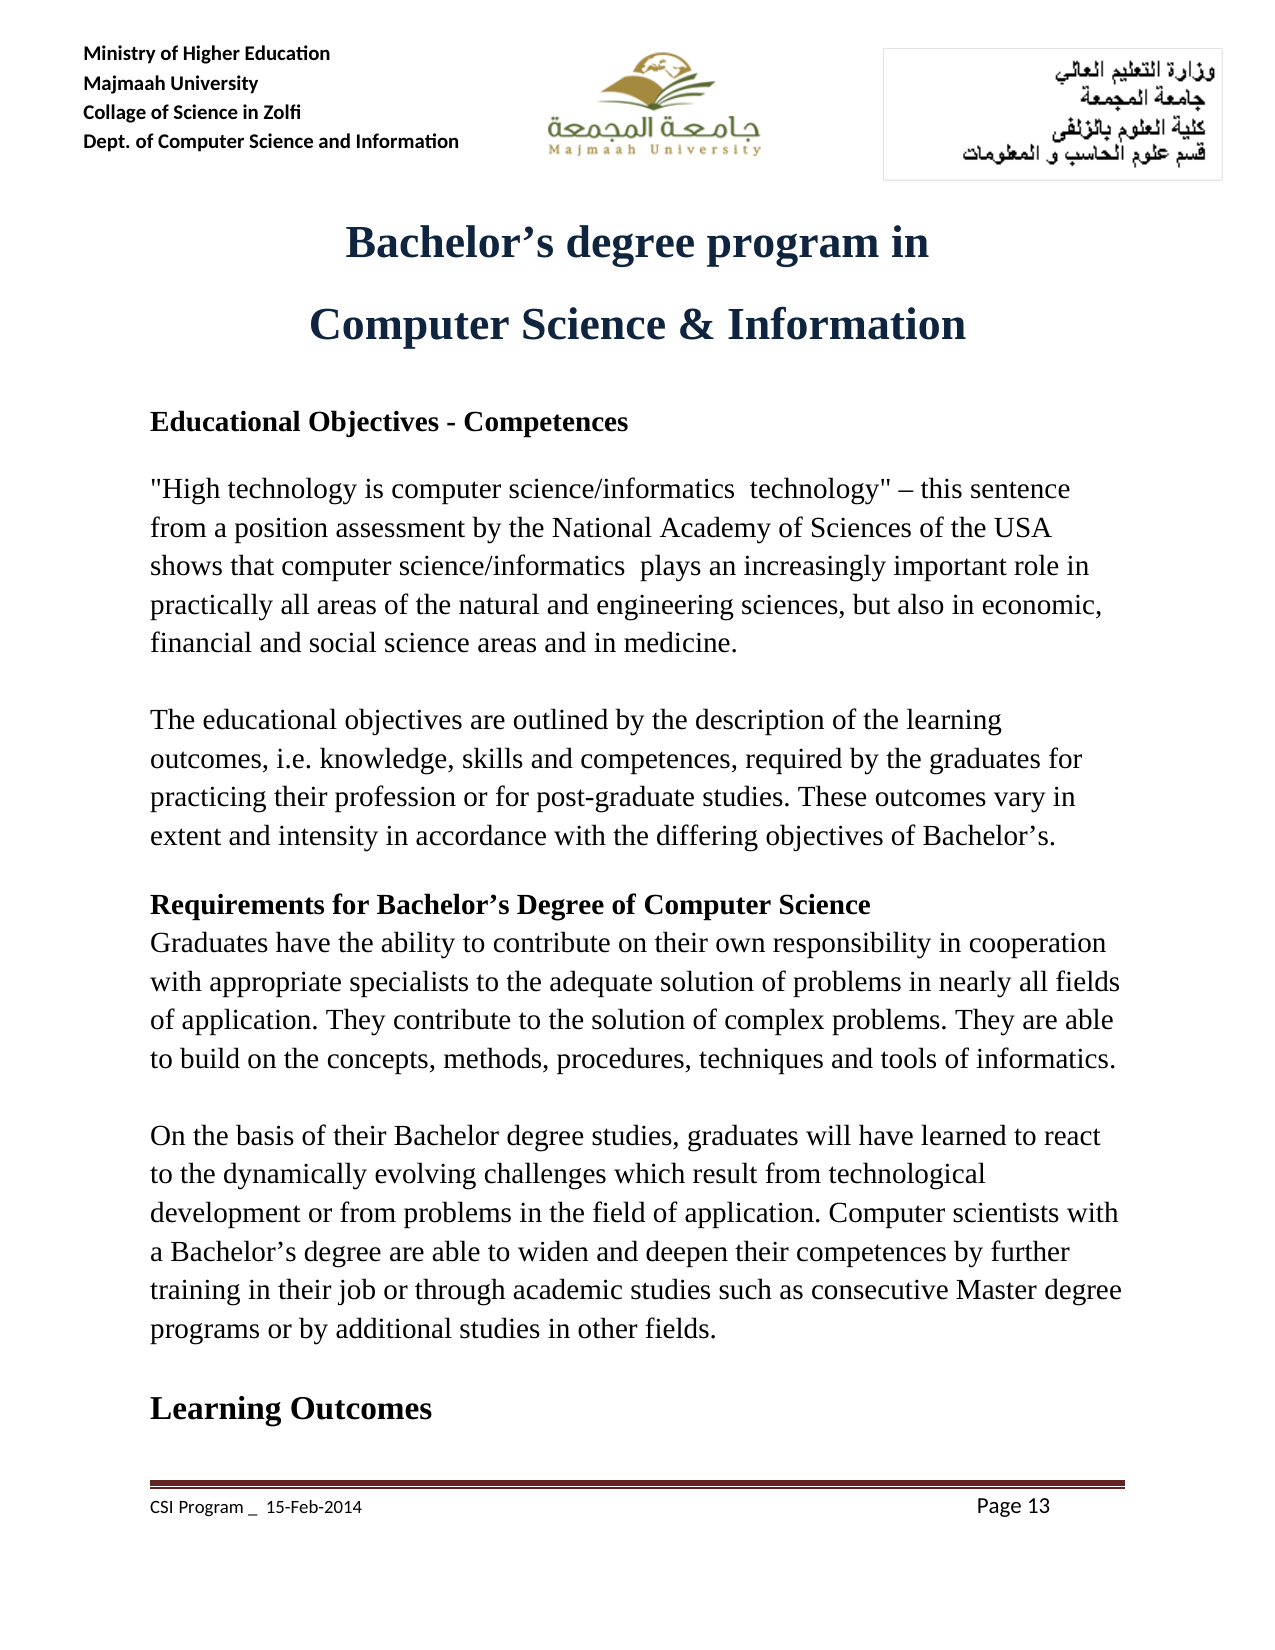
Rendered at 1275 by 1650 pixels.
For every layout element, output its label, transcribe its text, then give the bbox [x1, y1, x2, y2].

text Computer Science & Information [150, 296, 1125, 349]
text Learning Outcomes [150, 1388, 1125, 1426]
text "High technology is computer science/informatics technology" – this sentence from a position assessment by the National Academy of Sciences of the USA shows that computer science/informatics plays an increasingly important role in practically all areas of the natural and engineering sciences, but also in economic, financial and social science areas and in medicine. [150, 471, 1125, 659]
picture [882, 47, 1224, 182]
text Requirements for Bachelor’s Degree of Computer Science [150, 887, 1125, 920]
text On the basis of their Bachelor degree studies, graduates will have learned to react to the dynamically evolving challenges which result from technological development or from problems in the field of application. Computer scientists with a Bachelor’s degree are able to widen and deepen their competences by further training in their job or through academic studies such as consecutive Master degree programs or by additional studies in other fields. [150, 1118, 1125, 1344]
text Graduates have the ability to contribute on their own responsibility in cooperation with appropriate specialists to the adequate solution of problems in nearly all fields of application. They contribute to the solution of complex problems. They are able to build on the concepts, methods, procedures, techniques and tools of informatics. [150, 925, 1125, 1074]
text The educational objectives are outlined by the description of the learning outcomes, i.e. knowledge, skills and competences, required by the graduates for practicing their profession or for post-graduate studies. These outcomes vary in extent and intensity in accordance with the differing objectives of Bachelor’s. [150, 702, 1125, 852]
text Educational Objectives - Competences [150, 404, 1125, 438]
picture [546, 46, 763, 159]
text Bachelor’s degree program in [150, 215, 1125, 268]
